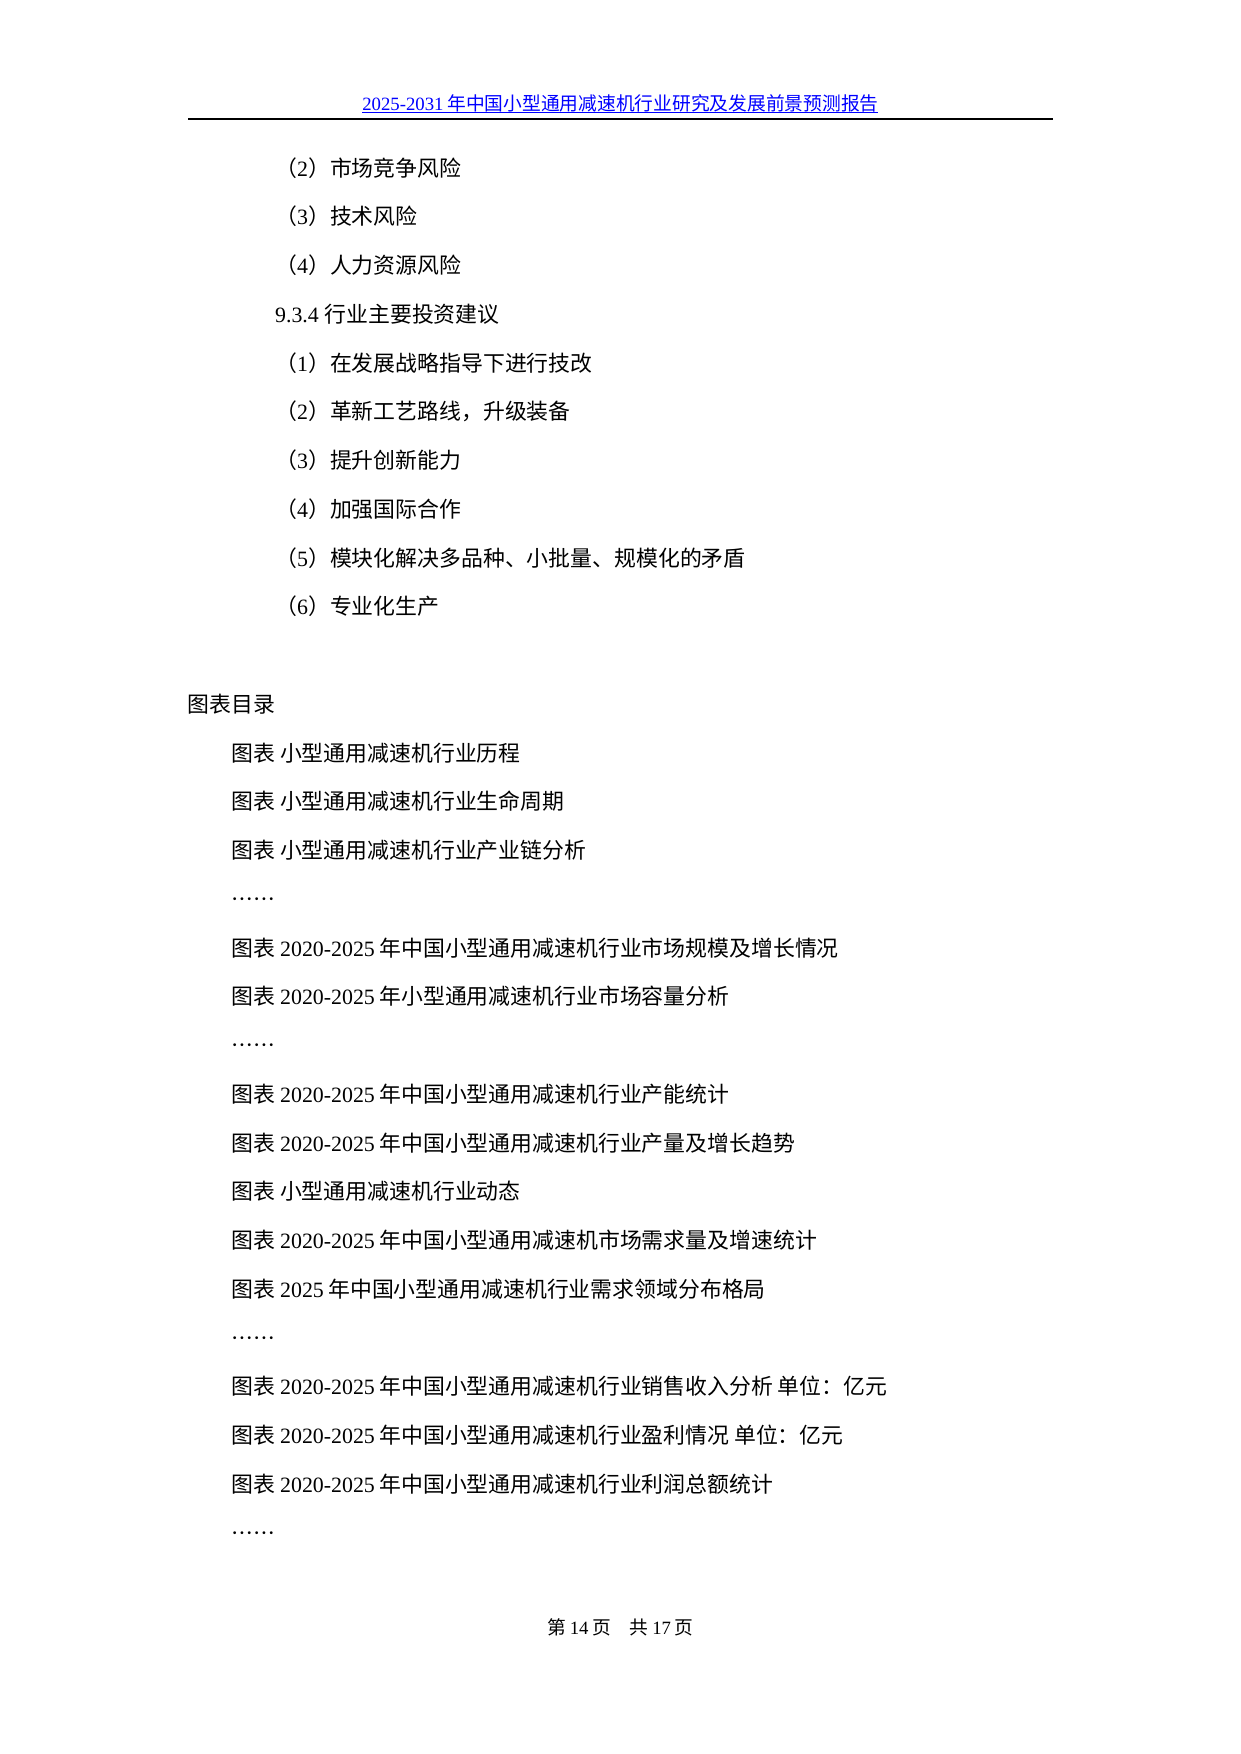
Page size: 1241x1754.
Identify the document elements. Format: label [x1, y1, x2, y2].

text [187, 150, 1053, 1548]
